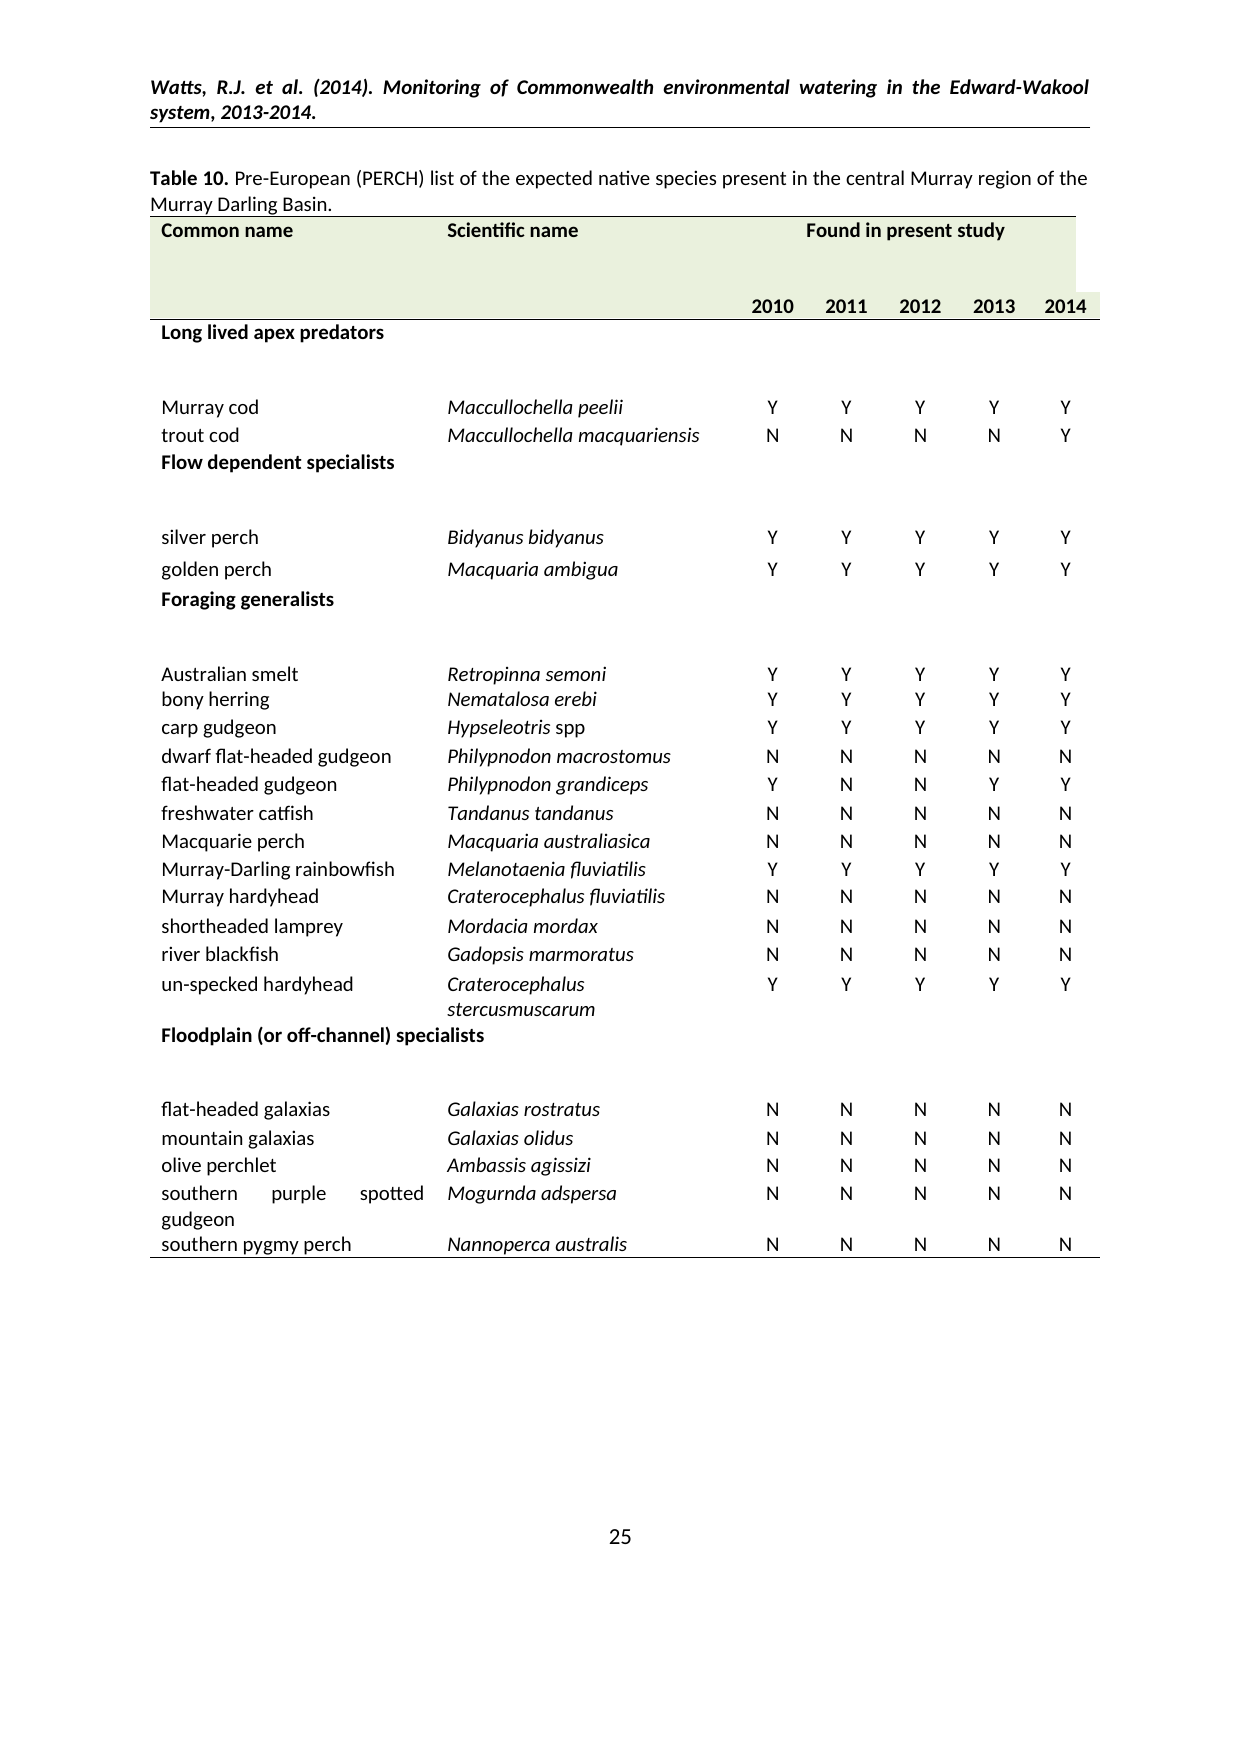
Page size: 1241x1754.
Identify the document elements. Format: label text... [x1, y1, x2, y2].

table_cell carp gudgeon [150, 715, 436, 743]
table_cell Y [1031, 772, 1100, 800]
table_cell Ambassis agissizi [436, 1153, 735, 1181]
table_cell Craterocephalus stercusmuscarum [436, 971, 735, 1022]
table_cell un-specked hardyhead [150, 971, 436, 1022]
table_header Found in present study [735, 217, 1076, 292]
table_cell N [883, 1231, 957, 1257]
table_cell N [1031, 942, 1100, 971]
table_cell N [883, 743, 957, 772]
table_cell trout cod [150, 423, 436, 449]
table_cell river blackfish [150, 942, 436, 971]
table_cell 2013 [957, 292, 1031, 318]
table_cell Y [883, 524, 957, 557]
table_cell Maccullochella peelii [436, 395, 735, 422]
table_cell N [735, 828, 809, 856]
table_cell N [809, 1125, 883, 1153]
table_cell Philypnodon grandiceps [436, 772, 735, 800]
table_cell Macquaria ambigua [436, 557, 735, 586]
table_cell N [957, 1181, 1031, 1231]
table_cell Y [957, 557, 1031, 586]
table_cell Galaxias olidus [436, 1125, 735, 1153]
table_cell N [735, 800, 809, 828]
table_cell Y [735, 661, 809, 687]
table_cell N [809, 1153, 883, 1181]
table_cell Mogurnda adspersa [436, 1181, 735, 1231]
table_cell Murray hardyhead [150, 884, 436, 913]
table_cell N [809, 828, 883, 856]
table_cell N [735, 913, 809, 942]
table_cell N [957, 743, 1031, 772]
table_cell Y [809, 715, 883, 743]
table_cell Philypnodon macrostomus [436, 743, 735, 772]
table_cell Craterocephalus fluviatilis [436, 884, 735, 913]
table_cell N [1031, 1181, 1100, 1231]
table_cell Y [735, 557, 809, 586]
table_cell N [1031, 743, 1100, 772]
table_cell Y [809, 395, 883, 422]
table_cell Y [809, 971, 883, 1022]
table_cell bony herring [150, 687, 436, 714]
table_cell Y [735, 524, 809, 557]
table_cell N [1031, 913, 1100, 942]
table_cell N [735, 1097, 809, 1125]
table_cell N [957, 1231, 1031, 1257]
table_cell dwarf flat-headed gudgeon [150, 743, 436, 772]
text Table 10. Pre-European (PERCH) list of the expected native species present in the central Murray region of the Murray Darling Basin. [150, 165, 1090, 216]
table_cell freshwater catfish [150, 800, 436, 828]
table_cell southern pygmy perch [150, 1231, 436, 1257]
table_cell 2010 [735, 292, 809, 318]
table_cell N [957, 1097, 1031, 1125]
table_cell Y [957, 715, 1031, 743]
table_cell N [883, 1125, 957, 1153]
table_cell Murray-Darling rainbowfish [150, 856, 436, 883]
table_cell Melanotaenia fluviatilis [436, 856, 735, 883]
table_cell N [735, 423, 809, 449]
table_cell N [883, 913, 957, 942]
table_cell Y [735, 715, 809, 743]
table_cell Y [883, 557, 957, 586]
table_cell N [735, 1231, 809, 1257]
table_cell N [809, 913, 883, 942]
table_cell Y [735, 395, 809, 422]
table_cell shortheaded lamprey [150, 913, 436, 942]
table_cell Foraging generalists [150, 586, 1076, 661]
table_cell N [735, 884, 809, 913]
table_cell Y [735, 772, 809, 800]
table_cell Y [957, 395, 1031, 422]
table_cell N [883, 423, 957, 449]
table_cell N [809, 1231, 883, 1257]
table_cell N [883, 800, 957, 828]
table_cell N [809, 942, 883, 971]
table_cell N [1031, 884, 1100, 913]
table_cell Y [809, 687, 883, 714]
table_cell Macquaria australiasica [436, 828, 735, 856]
table_cell N [735, 1153, 809, 1181]
table_cell Y [883, 715, 957, 743]
table_cell Y [1031, 423, 1100, 449]
table_cell Maccullochella macquariensis [436, 423, 735, 449]
table_cell Gadopsis marmoratus [436, 942, 735, 971]
table_cell N [735, 743, 809, 772]
table_cell Y [957, 856, 1031, 883]
table_cell N [1031, 1097, 1100, 1125]
table_cell Australian smelt [150, 661, 436, 687]
table_cell southern purple spotted gudgeon [150, 1181, 436, 1231]
table_cell N [957, 1153, 1031, 1181]
table_cell Y [735, 856, 809, 883]
table_cell N [883, 1097, 957, 1125]
table_cell flat-headed galaxias [150, 1097, 436, 1125]
table_cell Y [735, 971, 809, 1022]
table_cell olive perchlet [150, 1153, 436, 1181]
table_cell N [1031, 1153, 1100, 1181]
table_cell Y [957, 971, 1031, 1022]
table_cell N [957, 423, 1031, 449]
table_cell Nannoperca australis [436, 1231, 735, 1257]
table_cell Y [957, 687, 1031, 714]
table_cell Nematalosa erebi [436, 687, 735, 714]
table_cell N [809, 1181, 883, 1231]
table_cell N [883, 828, 957, 856]
table_cell Y [1031, 971, 1100, 1022]
table_header Common name [150, 217, 436, 318]
table_cell Floodplain (or off-channel) specialists [150, 1022, 1076, 1097]
table_cell Tandanus tandanus [436, 800, 735, 828]
table_cell N [1031, 828, 1100, 856]
table_cell golden perch [150, 557, 436, 586]
table_cell N [883, 942, 957, 971]
table_cell N [735, 1125, 809, 1153]
table_cell Y [1031, 524, 1100, 557]
table_cell Y [735, 687, 809, 714]
table_cell mountain galaxias [150, 1125, 436, 1153]
table_cell N [957, 942, 1031, 971]
table_cell Hypseleotris spp [436, 715, 735, 743]
table_cell Y [883, 971, 957, 1022]
table_cell Flow dependent specialists [150, 450, 1076, 524]
table_cell N [957, 913, 1031, 942]
table_cell Retropinna semoni [436, 661, 735, 687]
table_cell N [883, 772, 957, 800]
table_cell N [957, 828, 1031, 856]
table_cell N [957, 800, 1031, 828]
table_cell Macquarie perch [150, 828, 436, 856]
table_cell Y [809, 524, 883, 557]
table_header Scientific name [436, 217, 735, 318]
table_cell N [1031, 800, 1100, 828]
table_cell Y [883, 856, 957, 883]
table_cell flat-headed gudgeon [150, 772, 436, 800]
table_cell N [883, 884, 957, 913]
table_cell Y [883, 687, 957, 714]
table_cell N [1031, 1125, 1100, 1153]
table_cell N [809, 423, 883, 449]
table_cell Y [1031, 661, 1100, 687]
table_cell N [809, 743, 883, 772]
table_cell 2011 [809, 292, 883, 318]
table_cell N [735, 1181, 809, 1231]
table_cell Long lived apex predators [150, 320, 1076, 394]
table_cell N [735, 942, 809, 971]
table_cell N [809, 1097, 883, 1125]
table_cell Y [1031, 687, 1100, 714]
table_cell N [957, 884, 1031, 913]
table_cell N [809, 884, 883, 913]
table_cell Murray cod [150, 395, 436, 422]
table_cell Y [957, 661, 1031, 687]
table_cell Y [809, 661, 883, 687]
table_cell Y [957, 772, 1031, 800]
table_cell N [883, 1181, 957, 1231]
table_cell Y [809, 856, 883, 883]
table_cell N [1031, 1231, 1100, 1257]
table_cell Galaxias rostratus [436, 1097, 735, 1125]
table_cell Y [883, 395, 957, 422]
table_cell 2012 [883, 292, 957, 318]
table_cell 2014 [1031, 292, 1100, 318]
table_cell N [957, 1125, 1031, 1153]
table_cell Mordacia mordax [436, 913, 735, 942]
table_cell Bidyanus bidyanus [436, 524, 735, 557]
table_cell Y [1031, 395, 1100, 422]
table_cell Y [809, 557, 883, 586]
table_cell Y [883, 661, 957, 687]
table_cell N [809, 772, 883, 800]
table_cell N [809, 800, 883, 828]
table_cell Y [1031, 715, 1100, 743]
table_cell N [883, 1153, 957, 1181]
table_cell Y [1031, 557, 1100, 586]
table_cell Y [957, 524, 1031, 557]
table_cell Y [1031, 856, 1100, 883]
table_cell silver perch [150, 524, 436, 557]
